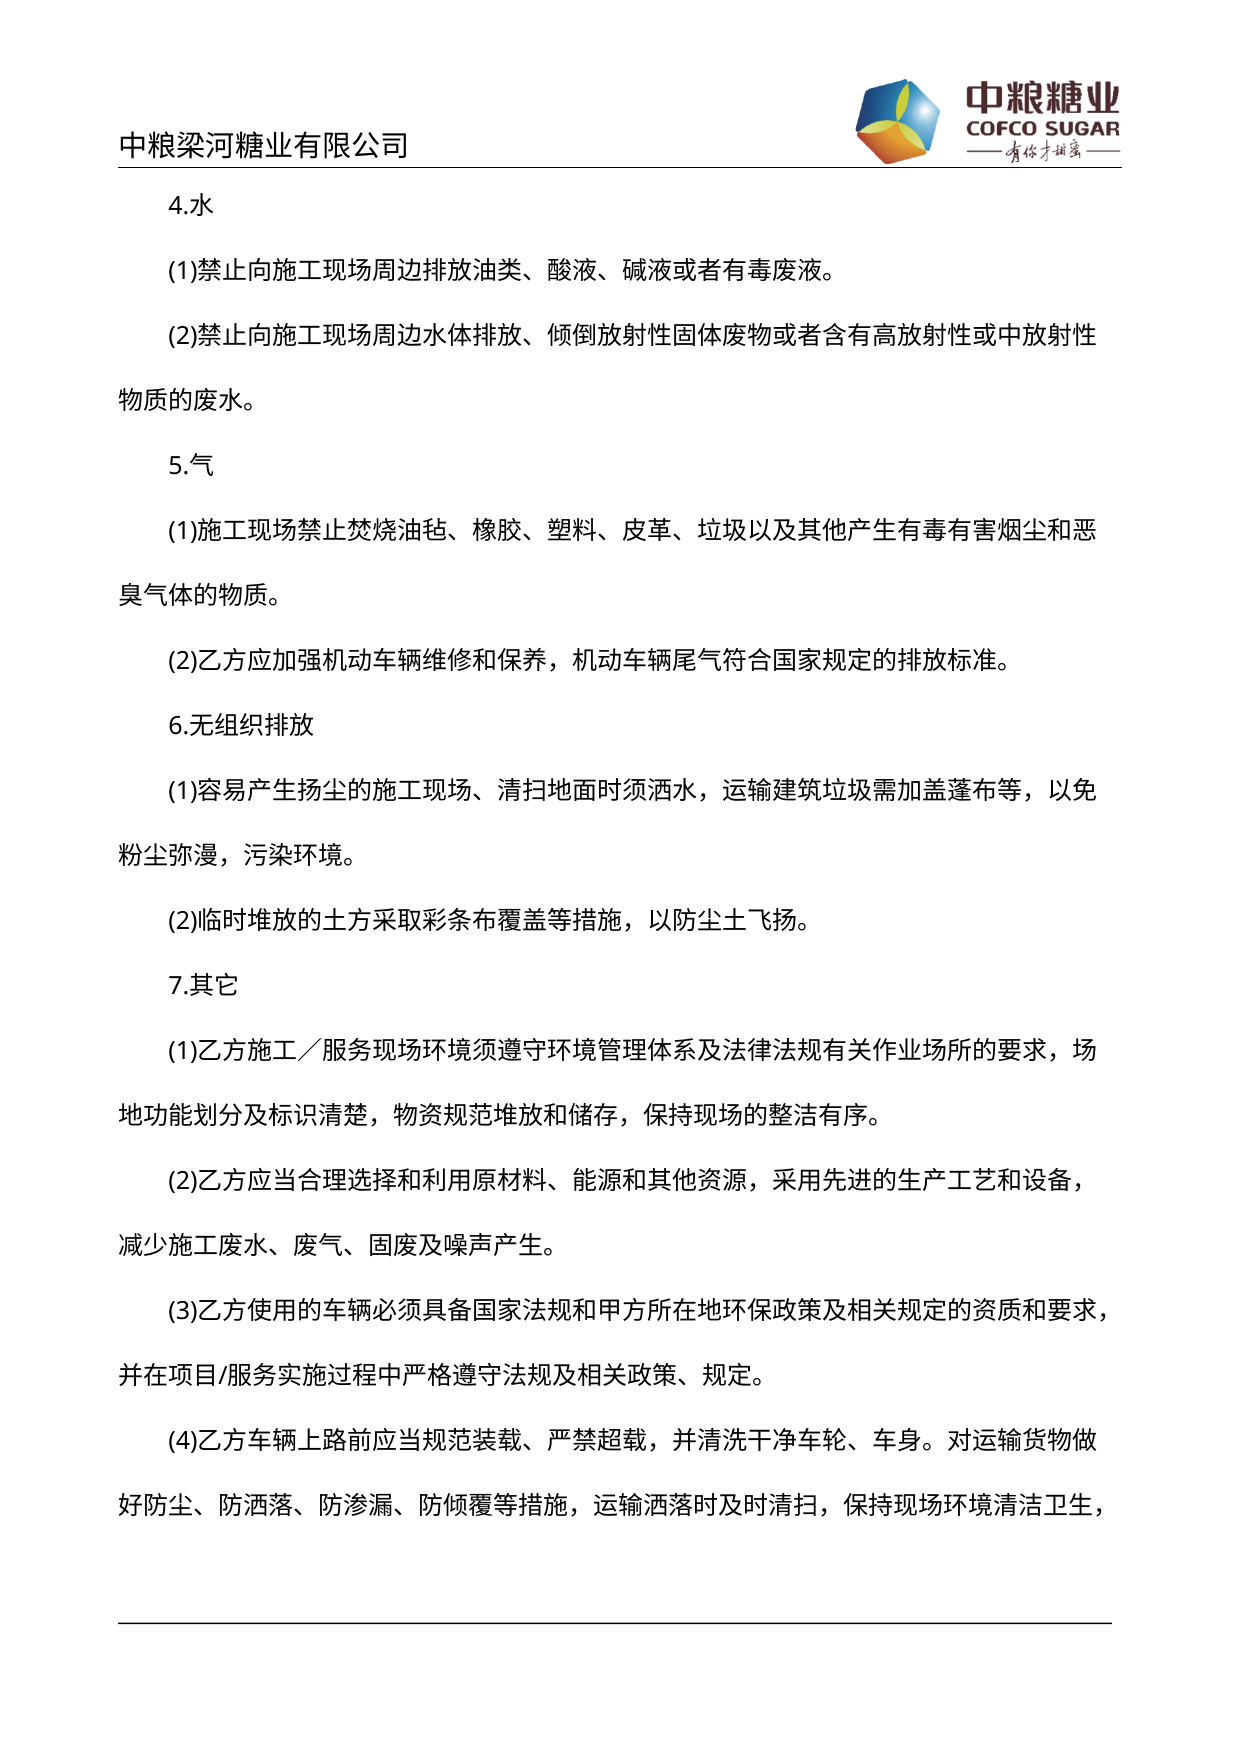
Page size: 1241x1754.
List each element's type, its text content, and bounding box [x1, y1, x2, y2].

text 4.水 [118, 171, 1122, 236]
text (1)容易产生扬尘的施工现场、清扫地面时须洒水，运输建筑垃圾需加盖蓬布等，以免粉尘弥漫，污染环境。 [118, 756, 1122, 886]
text (2)乙方应加强机动车辆维修和保养，机动车辆尾气符合国家规定的排放标准。 [118, 626, 1122, 691]
text (1)施工现场禁止焚烧油毡、橡胶、塑料、皮革、垃圾以及其他产生有毒有害烟尘和恶臭气体的物质。 [118, 496, 1122, 626]
text (4)乙方车辆上路前应当规范装载、严禁超载，并清洗干净车轮、车身。对运输货物做好防尘、防洒落、防渗漏、防倾覆等措施，运输洒落时及时清扫，保持现场环境清洁卫生，杜绝环保污染隐患。造成他人人身、财产损害或环保赔偿的，乙方应当依法承担法律责任或赔偿责任。 [118, 1406, 1122, 1536]
text (2)禁止向施工现场周边水体排放、倾倒放射性固体废物或者含有高放射性或中放射性物质的废水。 [118, 301, 1122, 431]
text (2)乙方应当合理选择和利用原材料、能源和其他资源，采用先进的生产工艺和设备，减少施工废水、废气、固废及噪声产生。 [118, 1146, 1122, 1276]
text (1)禁止向施工现场周边排放油类、酸液、碱液或者有毒废液。 [118, 236, 1122, 301]
text (3)乙方使用的车辆必须具备国家法规和甲方所在地环保政策及相关规定的资质和要求，并在项目/服务实施过程中严格遵守法规及相关政策、规定。 [118, 1276, 1122, 1406]
text (1)乙方施工／服务现场环境须遵守环境管理体系及法律法规有关作业场所的要求，场地功能划分及标识清楚，物资规范堆放和储存，保持现场的整洁有序。 [118, 1016, 1122, 1146]
text 5.气 [118, 431, 1122, 496]
text 6.无组织排放 [118, 691, 1122, 756]
text (2)临时堆放的土方采取彩条布覆盖等措施，以防尘土飞扬。 [118, 886, 1122, 951]
text 7.其它 [118, 951, 1122, 1016]
picture [855, 79, 1121, 164]
